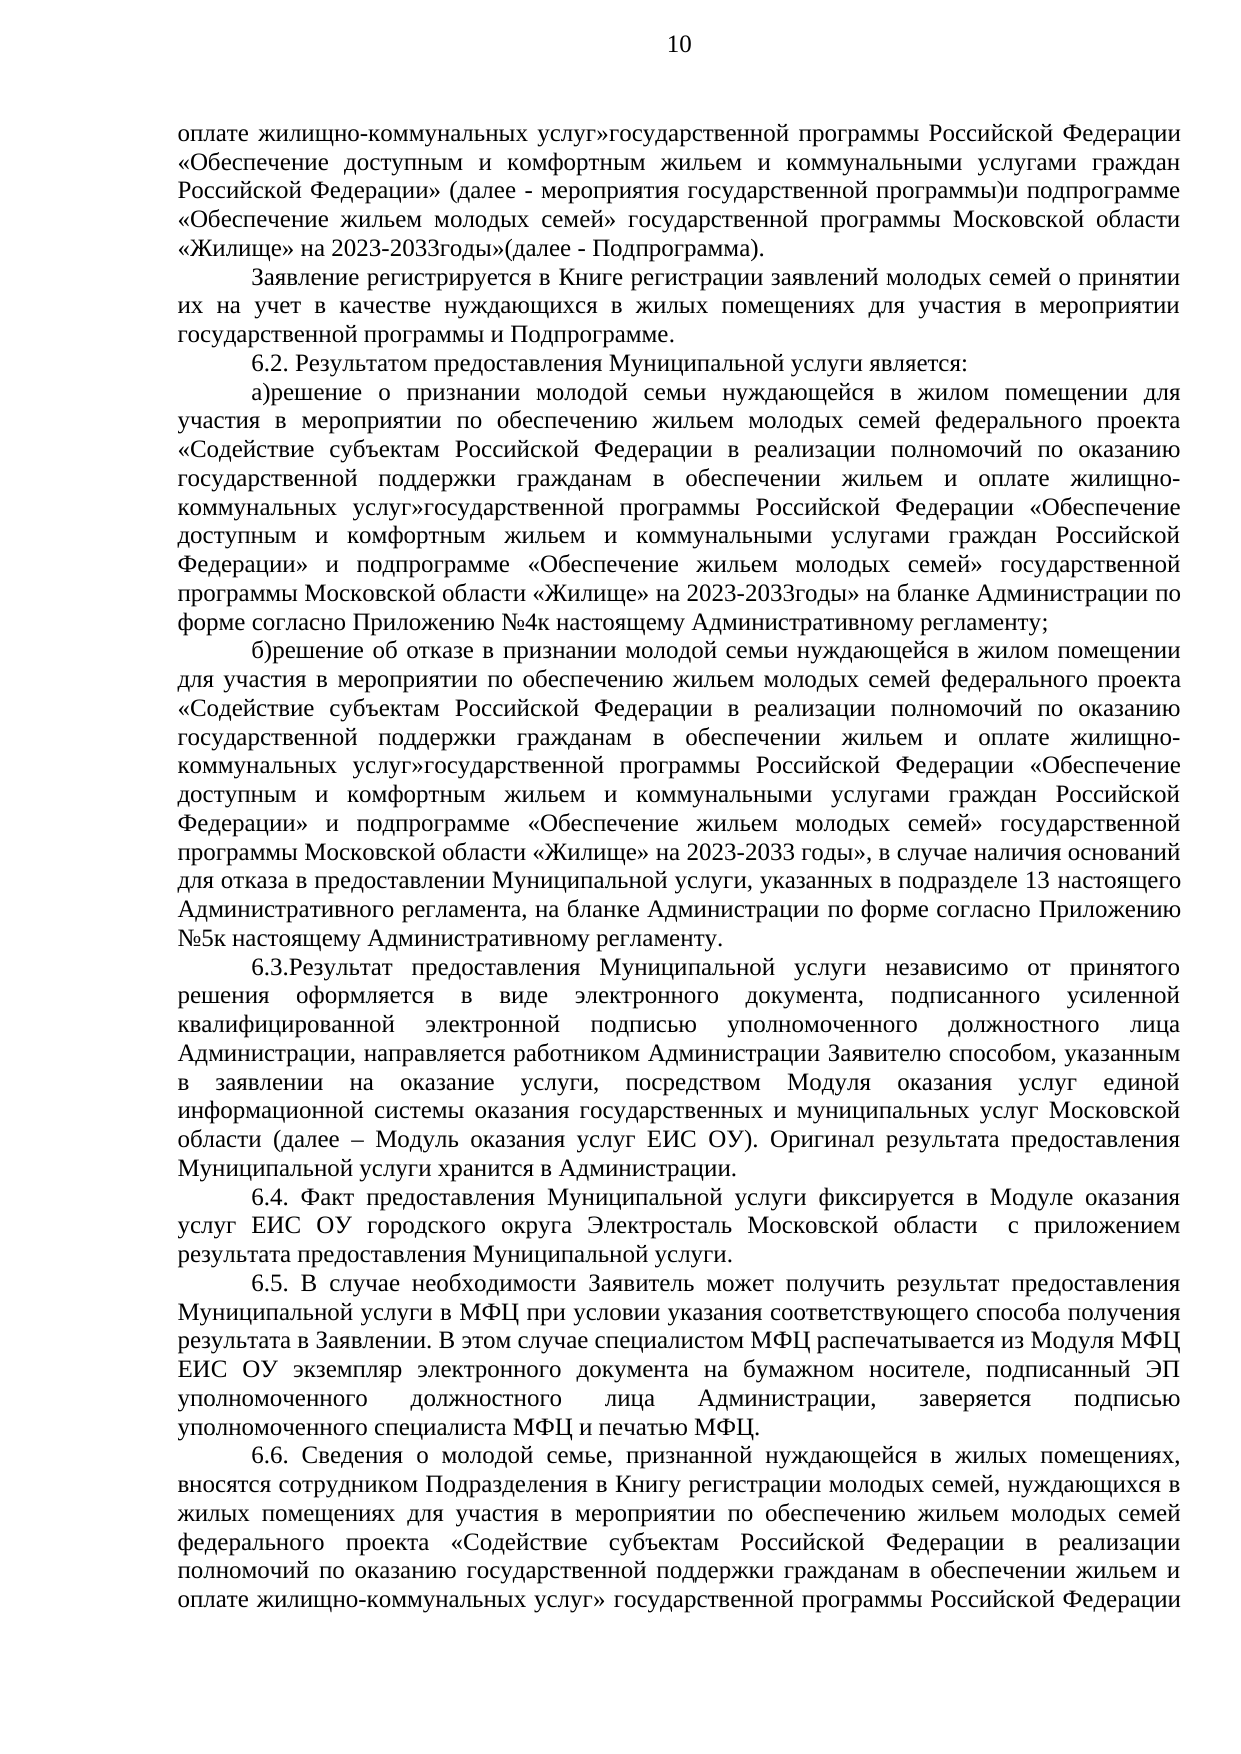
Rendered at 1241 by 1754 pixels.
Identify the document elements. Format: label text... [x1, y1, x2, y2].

list 6.2. Результатом предоставления Муниципальной услуги является: [251, 348, 1181, 377]
text 6.3.Результат предоставления Муниципальной услуги независимо от принятого решения оформляется в виде электронного документа, подписанного усиленной квалифицированной электронной подписью уполномоченного должностного лица Администрации, направляется работником Администрации Заявителю способом, указанным в заявлении на оказание услуги, посредством Модуля оказания услуг единой информационной системы оказания государственных и муниципальных услуг Московской области (далее – Модуль оказания услуг ЕИС ОУ). Оригинал результата предоставления Муниципальной услуги хранится в Администрации. [177, 952, 1181, 1182]
text 6.4. Факт предоставления Муниципальной услуги фиксируется в Модуле оказания услуг ЕИС ОУ городского округа Электросталь Московской области с приложением результата предоставления Муниципальной услуги. [177, 1182, 1181, 1268]
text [177, 118, 1181, 262]
text Заявление регистрируется в Книге регистрации заявлений молодых семей о принятии их на учет в качестве нуждающихся в жилых помещениях для участия в мероприятии государственной программы и Подпрограмме. [177, 262, 1181, 348]
text б)решение об отказе в признании молодой семьи нуждающейся в жилом помещении для участия в мероприятии по обеспечению жильем молодых семей федерального проекта «Содействие субъектам Российской Федерации в реализации полномочий по оказанию государственной поддержки гражданам в обеспечении жильем и оплате жилищно-коммунальных услуг»государственной программы Российской Федерации «Обеспечение доступным и комфортным жильем и коммунальными услугами граждан Российской Федерации» и подпрограмме «Обеспечение жильем молодых семей» государственной программы Московской области «Жилище» на 2023-2033 годы», в случае наличия оснований для отказа в предоставлении Муниципальной услуги, указанных в подразделе 13 настоящего Административного регламента, на бланке Администрации по форме согласно Приложению №5к настоящему Административному регламенту. [177, 636, 1181, 952]
list а)решение о признании молодой семьи нуждающейся в жилом помещении для участия в мероприятии по обеспечению жильем молодых семей федерального проекта «Содействие субъектам Российской Федерации в реализации полномочий по оказанию государственной поддержки гражданам в обеспечении жильем и оплате жилищно-коммунальных услуг»государственной программы Российской Федерации «Обеспечение доступным и комфортным жильем и коммунальными услугами граждан Российской Федерации» и подпрограмме «Обеспечение жильем молодых семей» государственной программы Московской области «Жилище» на 2023-2033годы» на бланке Администрации по форме согласно Приложению №4к настоящему Административному регламенту; [177, 377, 1181, 636]
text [177, 1441, 1181, 1613]
text 6.5. В случае необходимости Заявитель может получить результат предоставления Муниципальной услуги в МФЦ при условии указания соответствующего способа получения результата в Заявлении. В этом случае специалистом МФЦ распечатывается из Модуля МФЦ ЕИС ОУ экземпляр электронного документа на бумажном носителе, подписанный ЭП уполномоченного должностного лица Администрации, заверяется подписью уполномоченного специалиста МФЦ и печатью МФЦ. [177, 1268, 1181, 1441]
